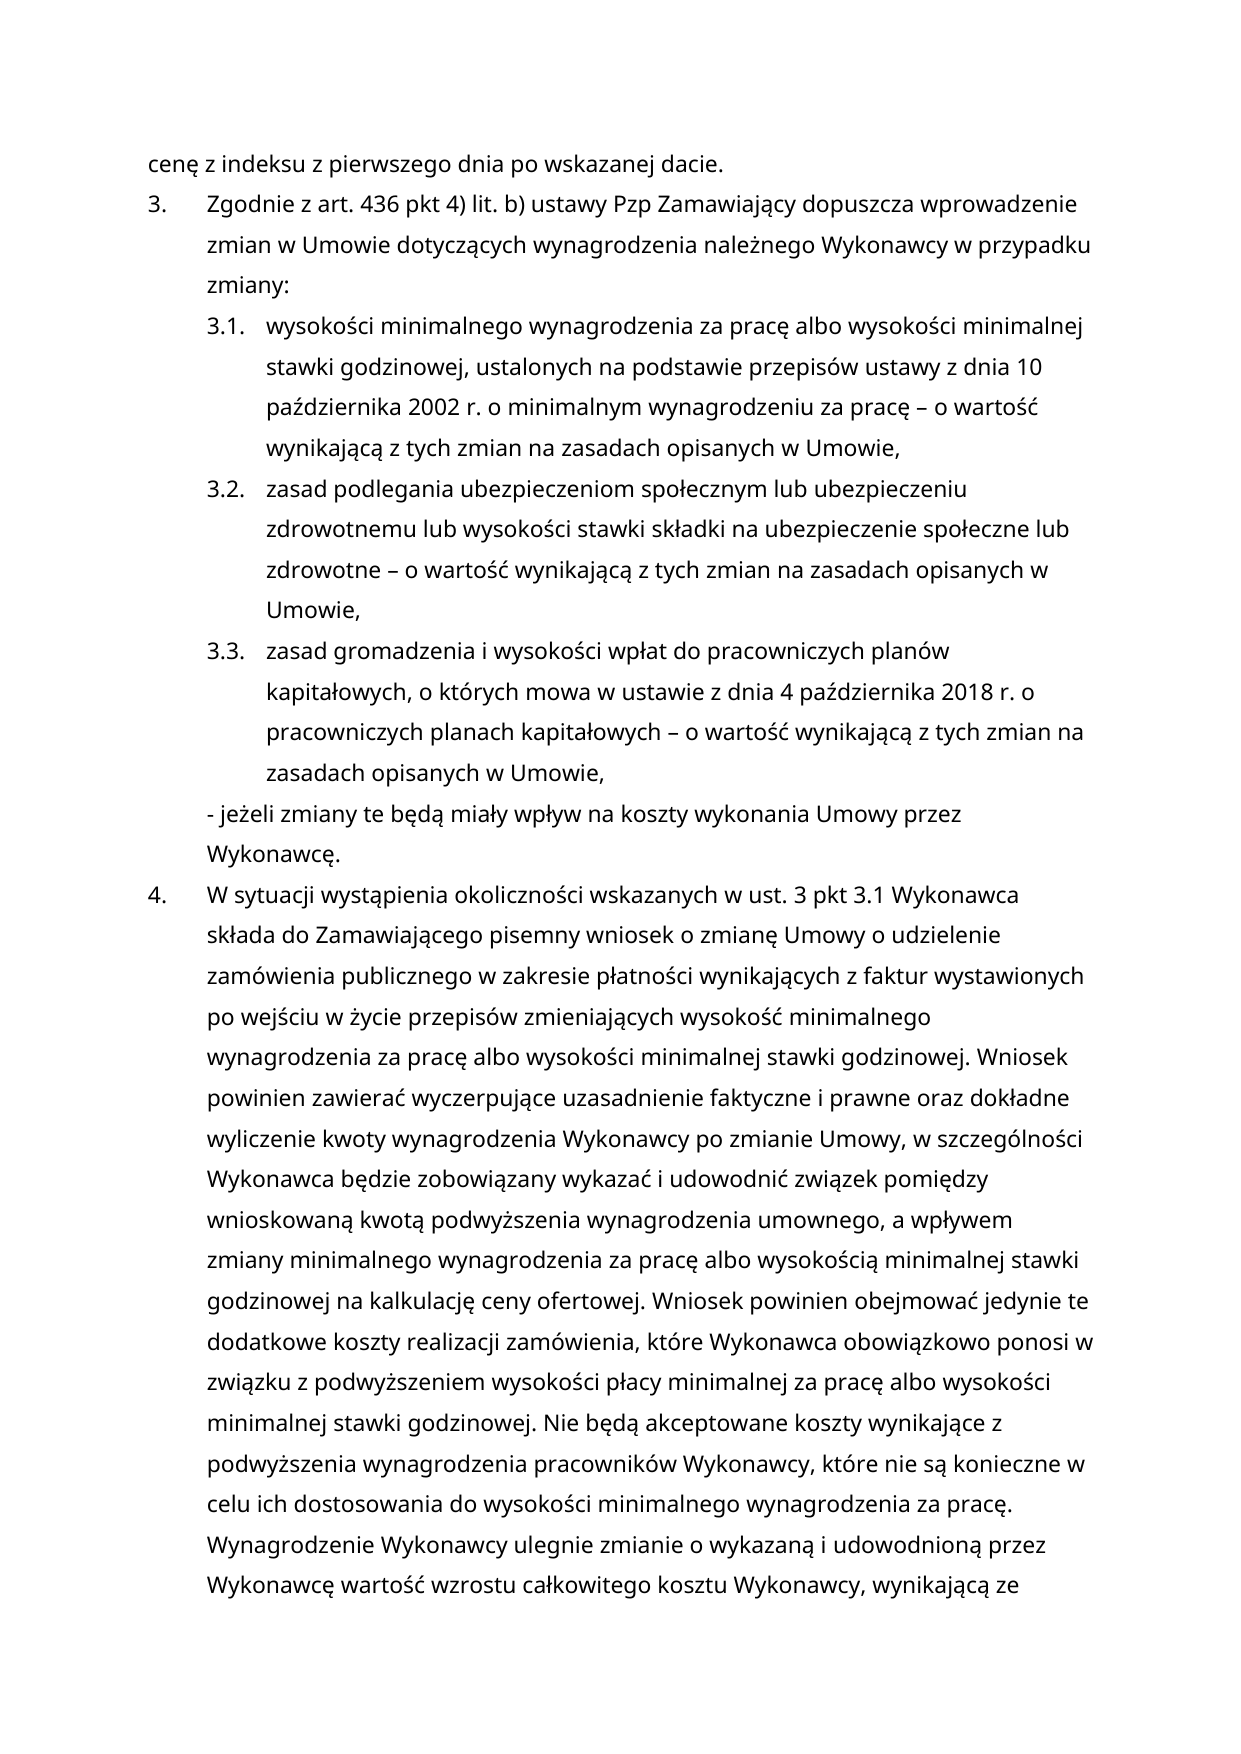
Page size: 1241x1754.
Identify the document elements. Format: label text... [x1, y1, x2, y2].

list zasad podlegania ubezpieczeniom społecznym lub ubezpieczeniu zdrowotnemu lub wysokości stawki składki na ubezpieczenie społeczne lub zdrowotne – o wartość wynikającą z tych zmian na zasadach opisanych w Umowie, [207, 473, 1094, 626]
list Zgodnie z art. 436 pkt 4) lit. b) ustawy Pzp Zamawiający dopuszcza wprowadzenie zmian w Umowie dotyczących wynagrodzenia należnego Wykonawcy w przypadku zmiany: [148, 188, 1094, 301]
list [148, 879, 1094, 1601]
list zasad gromadzenia i wysokości wpłat do pracowniczych planów kapitałowych, o których mowa w ustawie z dnia 4 października 2018 r. o pracowniczych planach kapitałowych – o wartość wynikającą z tych zmian na zasadach opisanych w Umowie, [207, 635, 1094, 788]
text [148, 148, 1094, 179]
list wysokości minimalnego wynagrodzenia za pracę albo wysokości minimalnej stawki godzinowej, ustalonych na podstawie przepisów ustawy z dnia 10 października 2002 r. o minimalnym wynagrodzeniu za pracę – o wartość wynikającą z tych zmian na zasadach opisanych w Umowie, [207, 310, 1094, 463]
text - jeżeli zmiany te będą miały wpływ na koszty wykonania Umowy przez Wykonawcę. [207, 798, 1094, 869]
